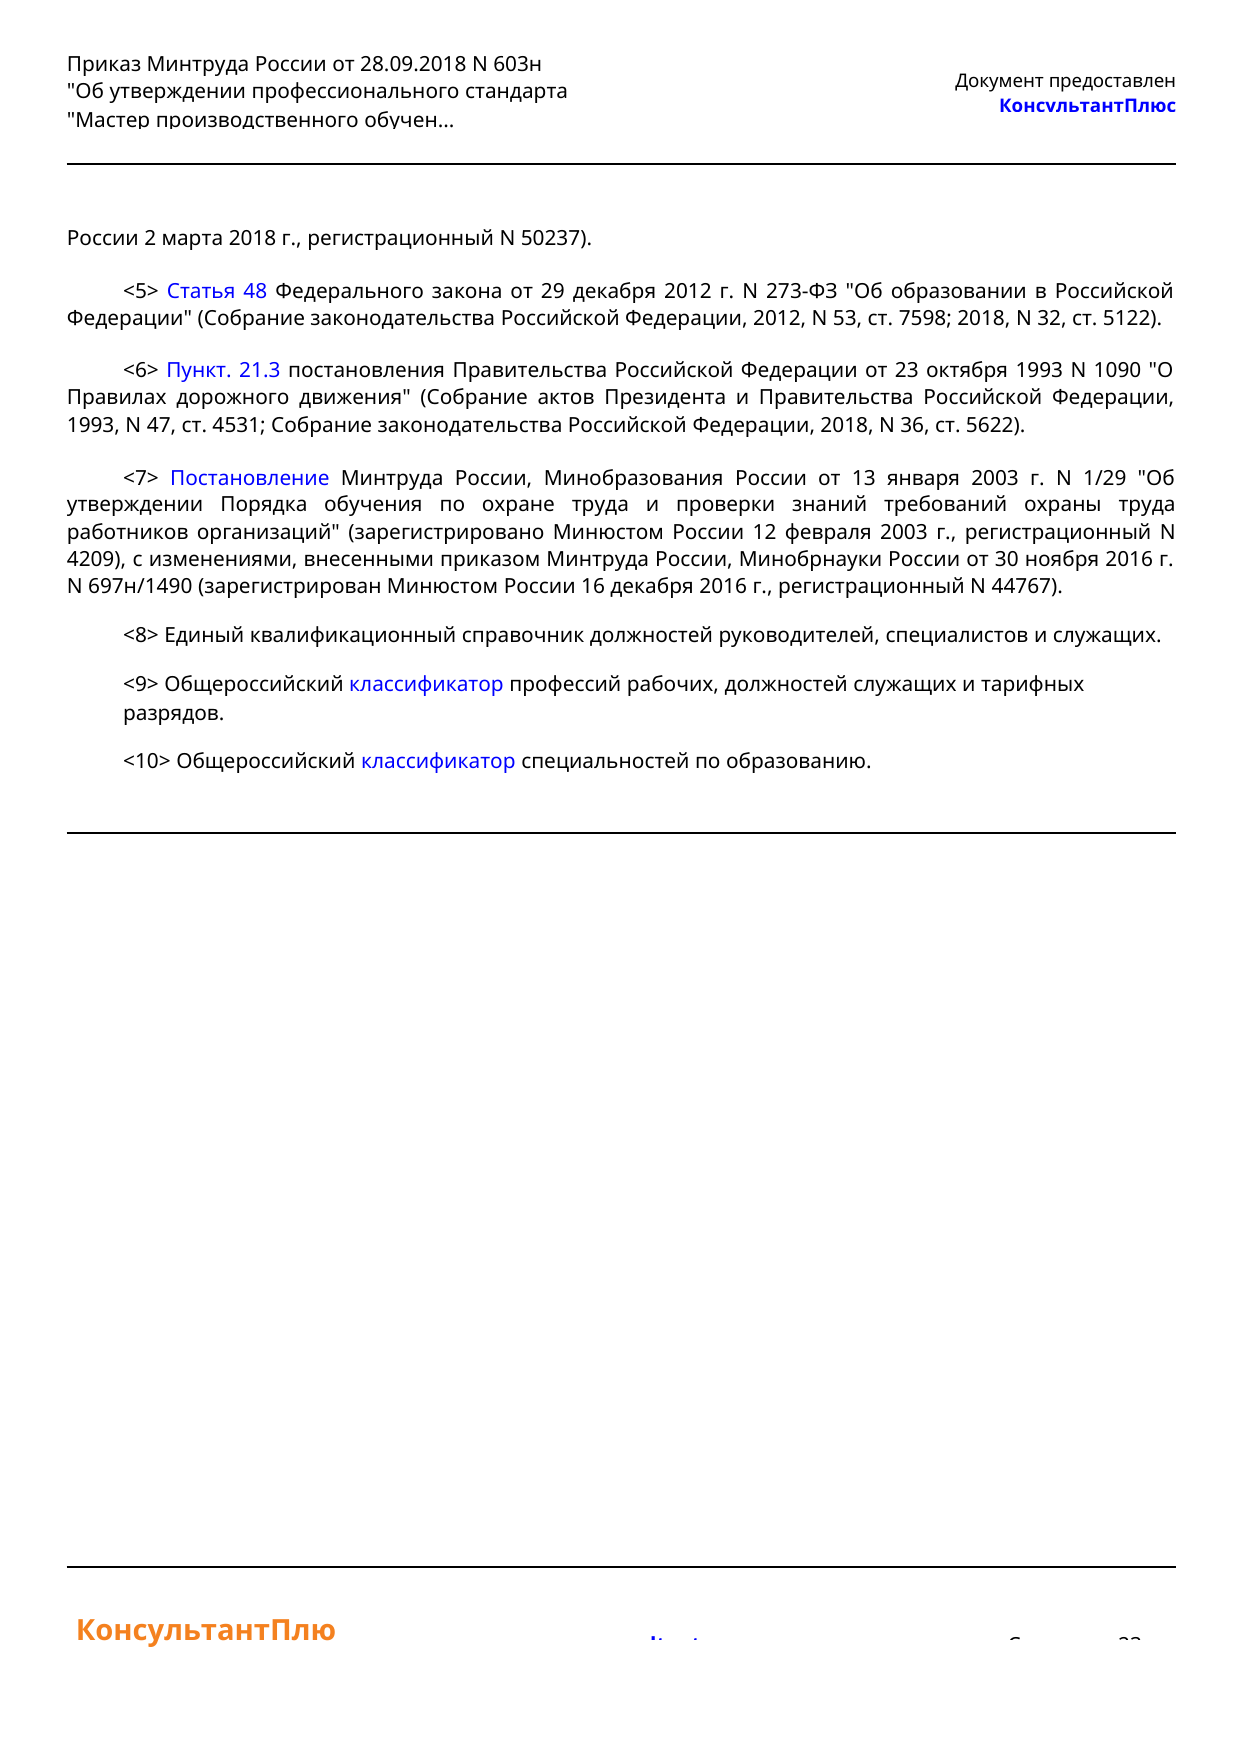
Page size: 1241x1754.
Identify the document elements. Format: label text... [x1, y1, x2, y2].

text <8> Единый квалификационный справочник должностей руководителей, специалистов и служащих. [123, 621, 1190, 649]
text России 2 марта 2018 г., регистрационный N 50237). [67, 223, 1190, 251]
text <6> Пункт. 21.3 постановления Правительства Российской Федерации от 23 октября 1993 N 1090 "О Правилах дорожного движения" (Собрание актов Президента и Правительства Российской Федерации, 1993, N 47, ст. 4531; Собрание законодательства Российской Федерации, 2018, N 36, ст. 5622). [67, 356, 1175, 438]
text <5> Статья 48 Федерального закона от 29 декабря 2012 г. N 273-ФЗ "Об образовании в Российской Федерации" (Собрание законодательства Российской Федерации, 2012, N 53, ст. 7598; 2018, N 32, ст. 5122). [67, 276, 1175, 331]
text <7> Постановление Минтруда России, Минобразования России от 13 января 2003 г. N 1/29 "Об утверждении Порядка обучения по охране труда и проверки знаний требований охраны труда работников организаций" (зарегистрировано Минюстом России 12 февраля 2003 г., регистрационный N 4209), с изменениями, внесенными приказом Минтруда России, Минобрнауки России от 30 ноября 2016 г. N 697н/1490 (зарегистрирован Минюстом России 16 декабря 2016 г., регистрационный N 44767). [67, 463, 1176, 600]
text <10> Общероссийский классификатор специальностей по образованию. [123, 746, 1190, 775]
text <9> Общероссийский классификатор профессий рабочих, должностей служащих и тарифных разрядов. [123, 669, 1190, 726]
